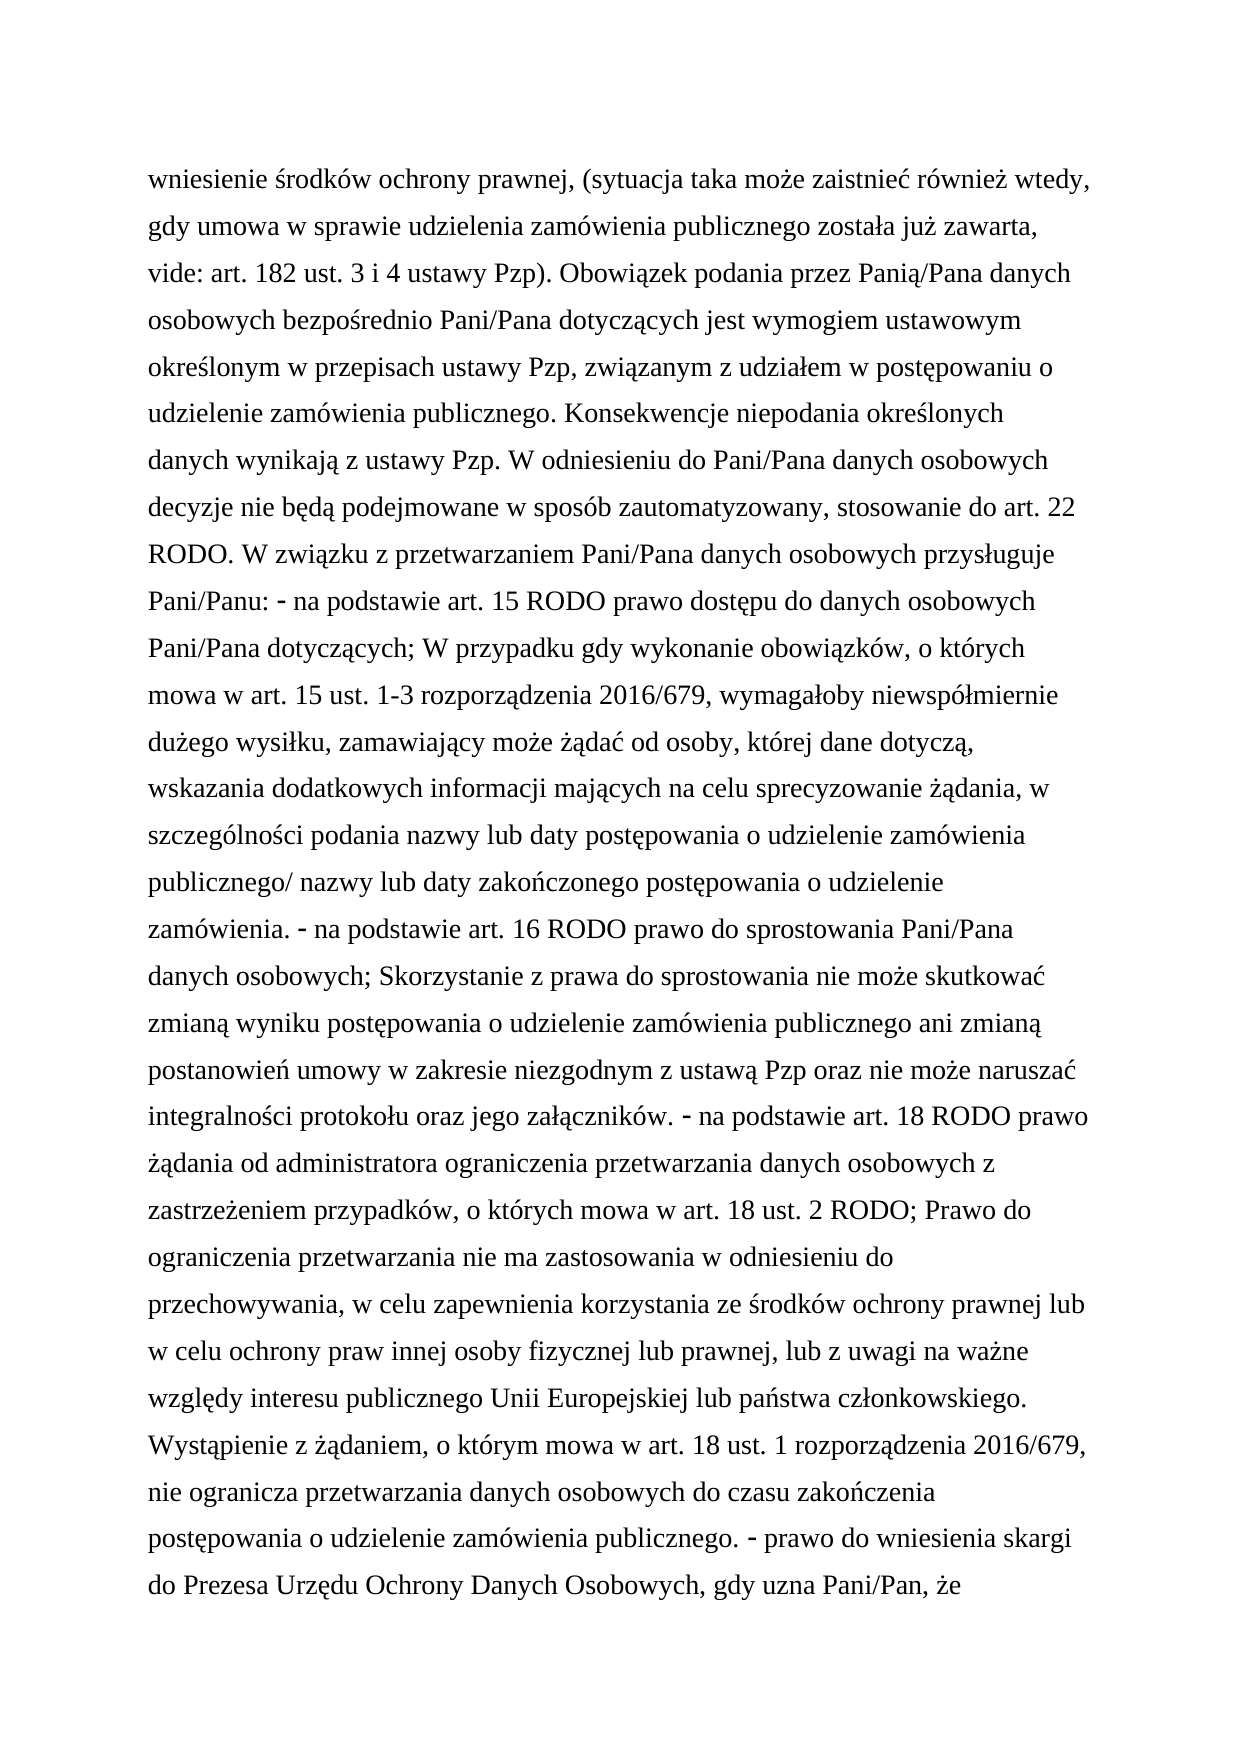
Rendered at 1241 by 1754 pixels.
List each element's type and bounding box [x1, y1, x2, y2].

text [148, 148, 1093, 1601]
